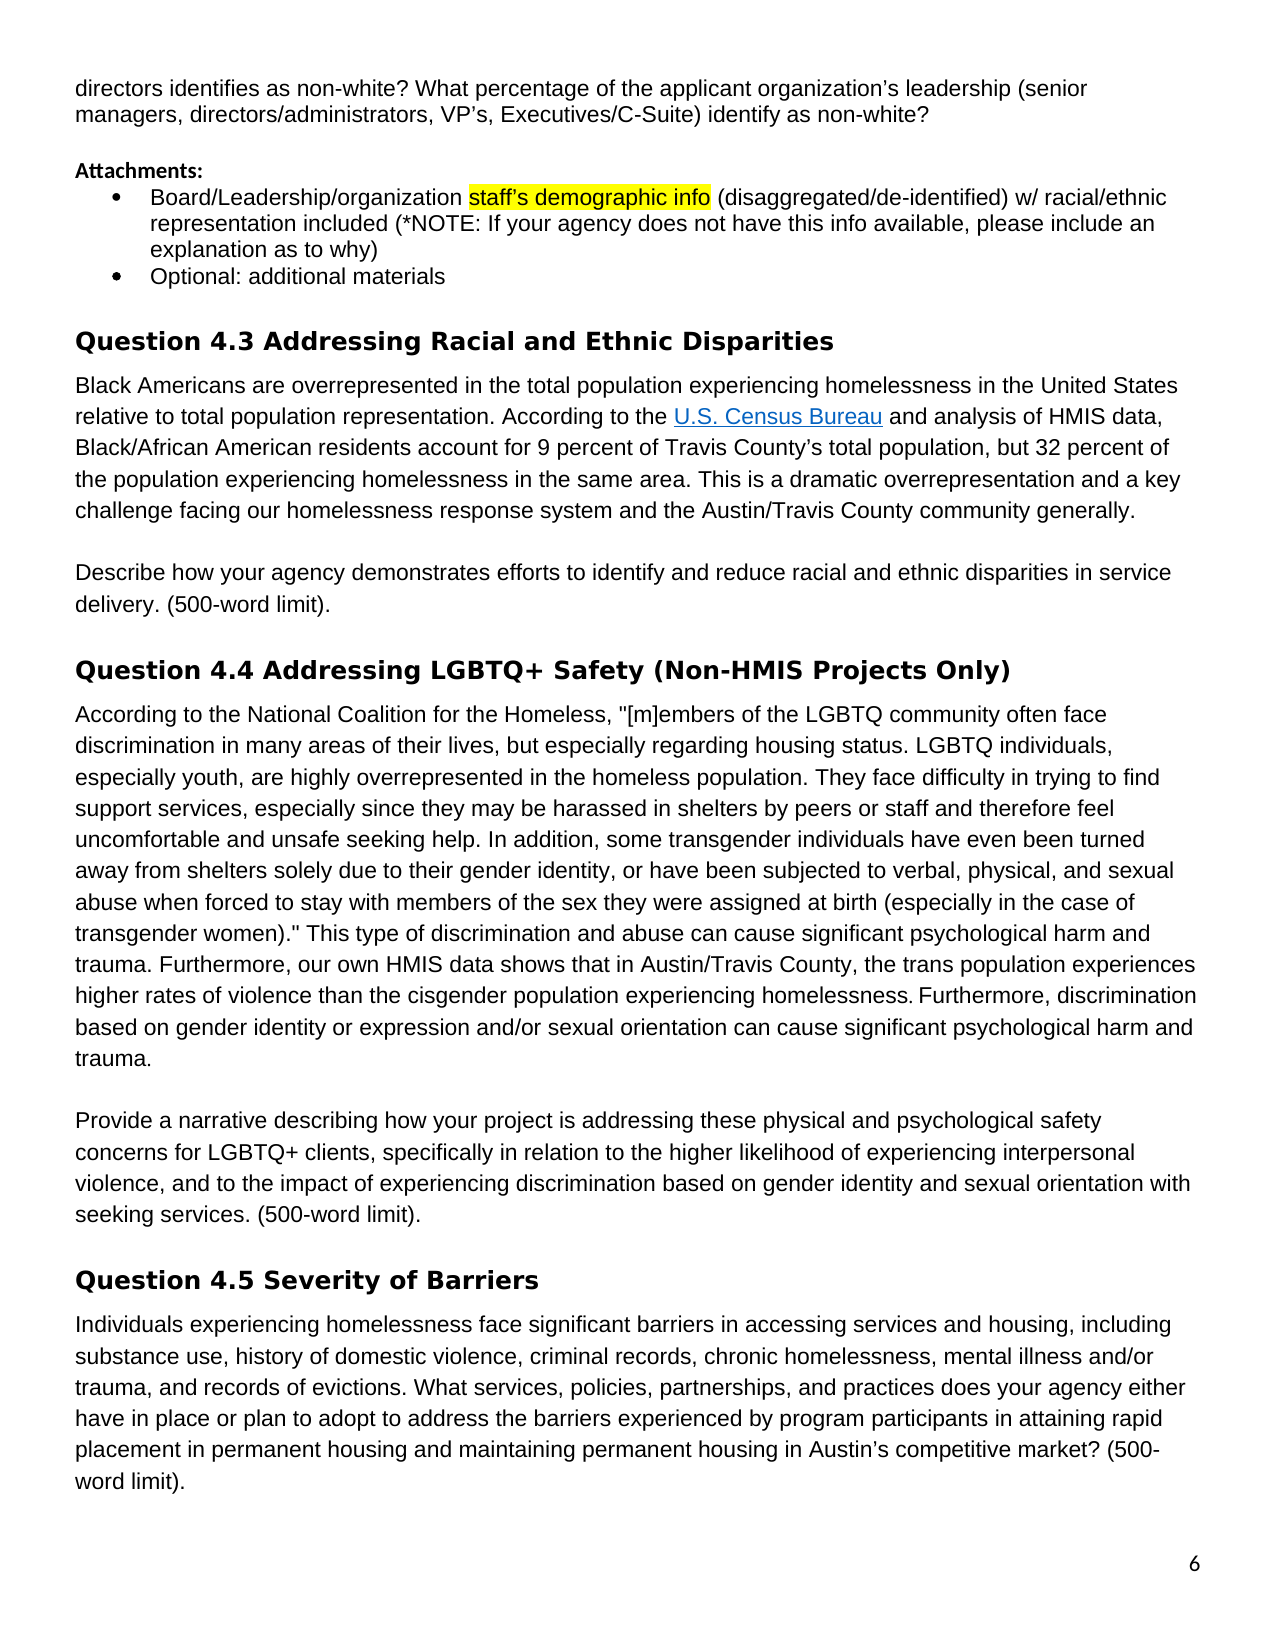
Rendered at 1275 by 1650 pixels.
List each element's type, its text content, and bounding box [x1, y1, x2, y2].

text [75, 75, 1200, 128]
text Describe how your agency demonstrates efforts to identify and reduce racial and ethnic disparities in service delivery. (500-word limit). [75, 556, 1200, 618]
text Provide a narrative describing how your project is addressing these physical and psychological safety concerns for LGBTQ+ clients, specifically in relation to the higher likelihood of experiencing interpersonal violence, and to the impact of experiencing discrimination based on gender identity and sexual orientation with seeking services. (500-word limit). [75, 1104, 1200, 1229]
text According to the National Coalition for the Homeless, "[m]embers of the LGBTQ community often face discrimination in many areas of their lives, but especially regarding housing status. LGBTQ individuals, especially youth, are highly overrepresented in the homeless population. They face difficulty in trying to find support services, especially since they may be harassed in shelters by peers or staff and therefore feel uncomfortable and unsafe seeking help. In addition, some transgender individuals have even been turned away from shelters solely due to their gender identity, or have been subjected to verbal, physical, and sexual abuse when forced to stay with members of the sex they were assigned at birth (especially in the case of transgender women)." This type of discrimination and abuse can cause significant psychological harm and trauma. Furthermore, our own HMIS data shows that in Austin/Travis County, the trans population experiences higher rates of violence than the cisgender population experiencing homelessness. Furthermore, discrimination based on gender identity or expression and/or sexual orientation can cause significant psychological harm and trauma. [75, 697, 1200, 1072]
list Board/Leadership/organization staff’s demographic info (disaggregated/de-identified) w/ racial/ethnic representation included (*NOTE: If your agency does not have this info available, please include an explanation as to why) [112, 184, 1200, 263]
subtitle Question 4.3 Addressing Racial and Ethnic Disparities [75, 327, 1200, 356]
list Optional: additional materials [112, 263, 1200, 289]
text Individuals experiencing homelessness face significant barriers in accessing services and housing, including substance use, history of domestic violence, criminal records, chronic homelessness, mental illness and/or trauma, and records of evictions. What services, policies, partnerships, and practices does your agency either have in place or plan to adopt to address the barriers experienced by program participants in attaining rapid placement in permanent housing and maintaining permanent housing in Austin’s competitive market? (500-word limit). [75, 1308, 1200, 1495]
subtitle Question 4.5 Severity of Barriers [75, 1266, 1200, 1295]
text Attachments: [75, 156, 1200, 184]
subtitle Question 4.4 Addressing LGBTQ+ Safety (Non-HMIS Projects Only) [75, 656, 1200, 685]
text Black Americans are overrepresented in the total population experiencing homelessness in the United States relative to total population representation. According to the U.S. Census Bureau and analysis of HMIS data, Black/African American residents account for 9 percent of Travis County’s total population, but 32 percent of the population experiencing homelessness in the same area. This is a dramatic overrepresentation and a key challenge facing our homelessness response system and the Austin/Travis County community generally. [75, 368, 1200, 524]
